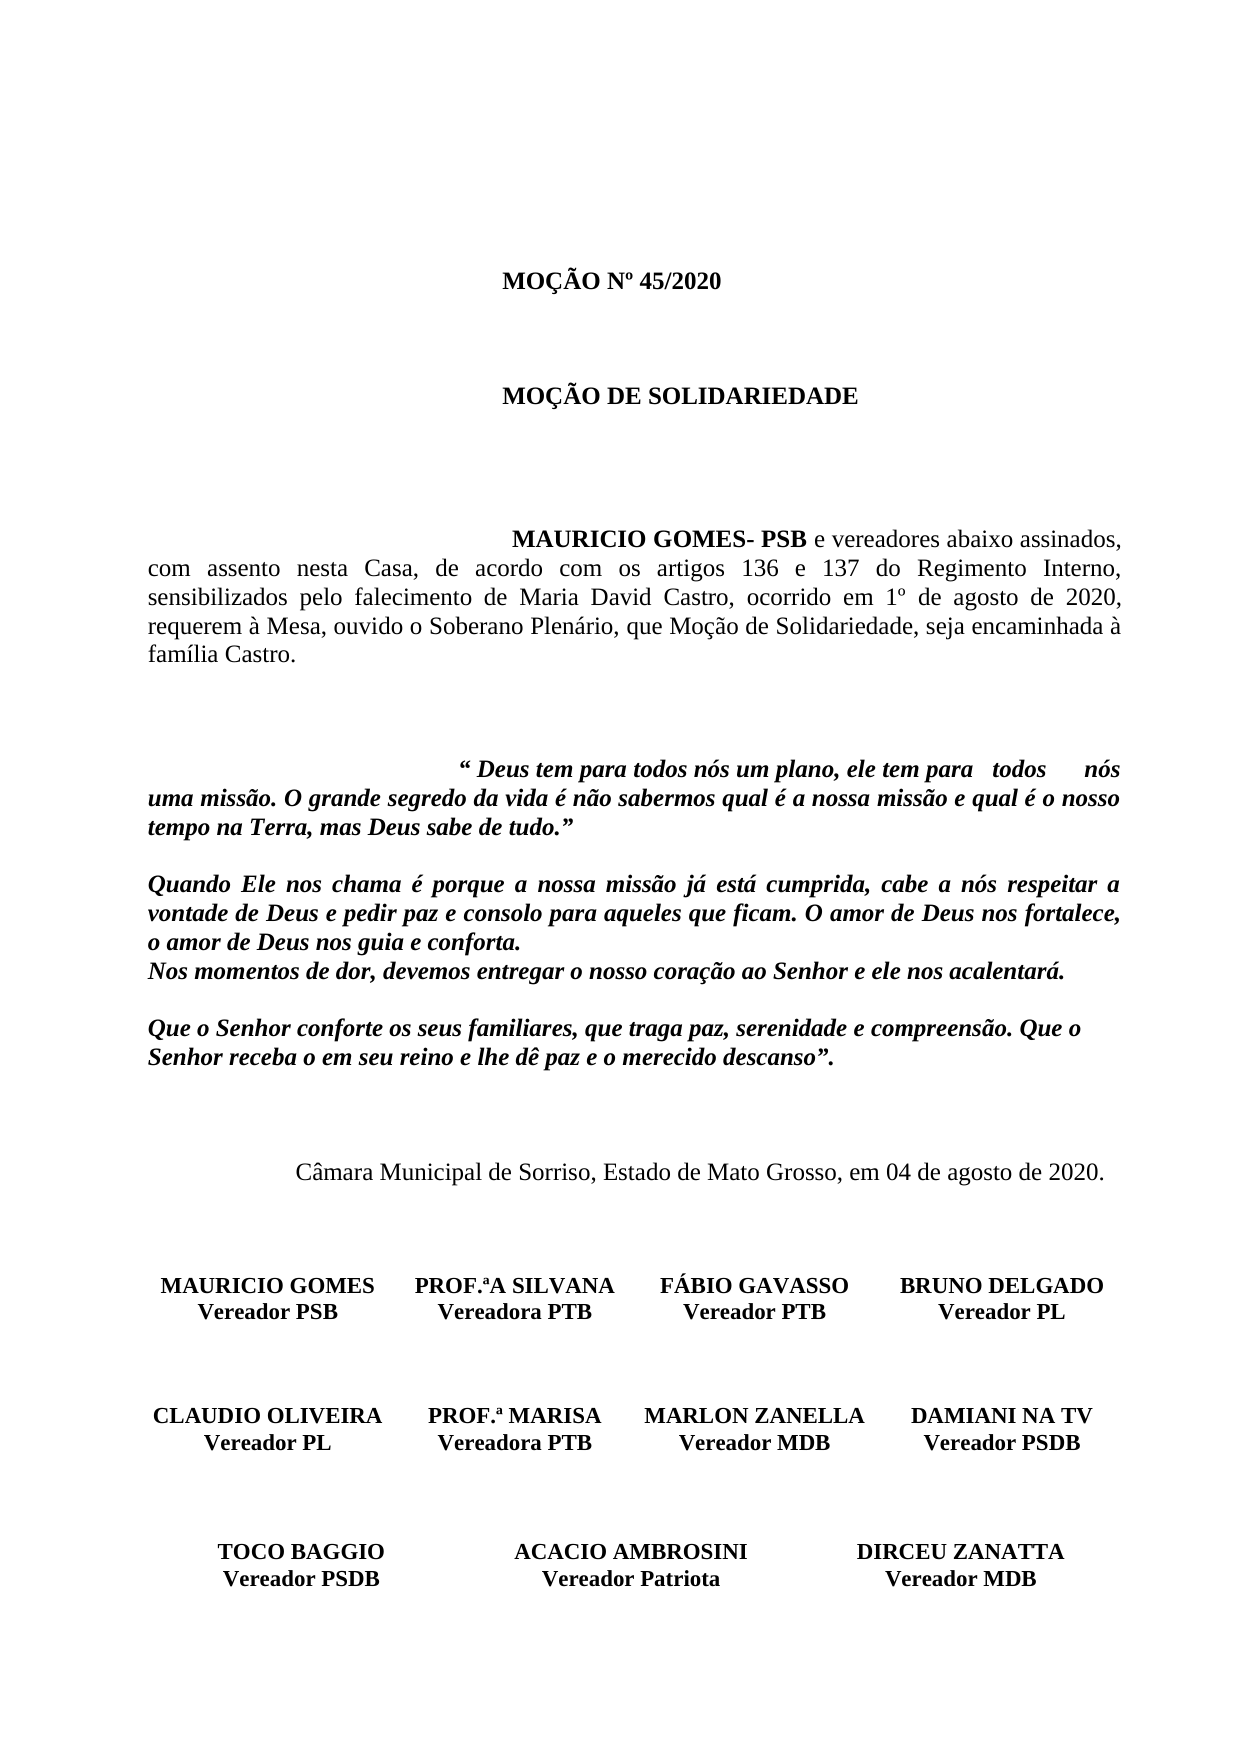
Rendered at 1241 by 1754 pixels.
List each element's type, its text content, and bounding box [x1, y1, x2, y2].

title MOÇÃO DE SOLIDARIEDADE [502, 381, 1122, 409]
title MOÇÃO Nº 45/2020 [502, 266, 1122, 294]
table_cell MARLON ZANELLA Vereador MDB [631, 1403, 878, 1538]
table_header BRUNO DELGADO Vereador PL [878, 1272, 1126, 1403]
table_cell ACACIO AMBROSINI Vereador Patriota [466, 1538, 796, 1591]
table_cell DAMIANI NA TV Vereador PSDB [878, 1403, 1126, 1538]
text “ Deus tem para todos nós um plano, ele tem para todos nós uma missão. O grande segredo da vida é não sabermos qual é a nossa missão e qual é o nosso tempo na Terra, mas Deus sabe de tudo.” [148, 754, 1122, 841]
text Câmara Municipal de Sorriso, Estado de Mato Grosso, em 04 de agosto de 2020. [148, 1157, 1122, 1186]
table_header MAURICIO GOMES Vereador PSB [136, 1272, 399, 1403]
table_cell PROF.ª MARISA Vereadora PTB [399, 1403, 631, 1538]
text Quando Ele nos chama é porque a nossa missão já está cumprida, cabe a nós respeitar a vontade de Deus e pedir paz e consolo para aqueles que ficam. O amor de Deus nos fortalece, o amor de Deus nos guia e conforta. [148, 841, 1122, 956]
table_header PROF.ªA SILVANA Vereadora PTB [399, 1272, 631, 1403]
table_cell TOCO BAGGIO Vereador PSDB [136, 1538, 466, 1591]
table_cell DIRCEU ZANATTA Vereador MDB [796, 1538, 1126, 1591]
text MAURICIO GOMES- PSB e vereadores abaixo assinados, com assento nesta Casa, de acordo com os artigos 136 e 137 do Regimento Interno, sensibilizados pelo falecimento de Maria David Castro, ocorrido em 1º de agosto de 2020, requerem à Mesa, ouvido o Soberano Plenário, que Moção de Solidariedade, seja encaminhada à família Castro. [148, 524, 1122, 668]
table_header FÁBIO GAVASSO Vereador PTB [631, 1272, 878, 1403]
text Nos momentos de dor, devemos entregar o nosso coração ao Senhor e ele nos acalentará. Que o Senhor conforte os seus familiares, que traga paz, serenidade e compreensão. Que o Senhor receba o em seu reino e lhe dê paz e o merecido descanso”. [148, 956, 1122, 1071]
table_cell CLAUDIO OLIVEIRA Vereador PL [136, 1403, 399, 1538]
